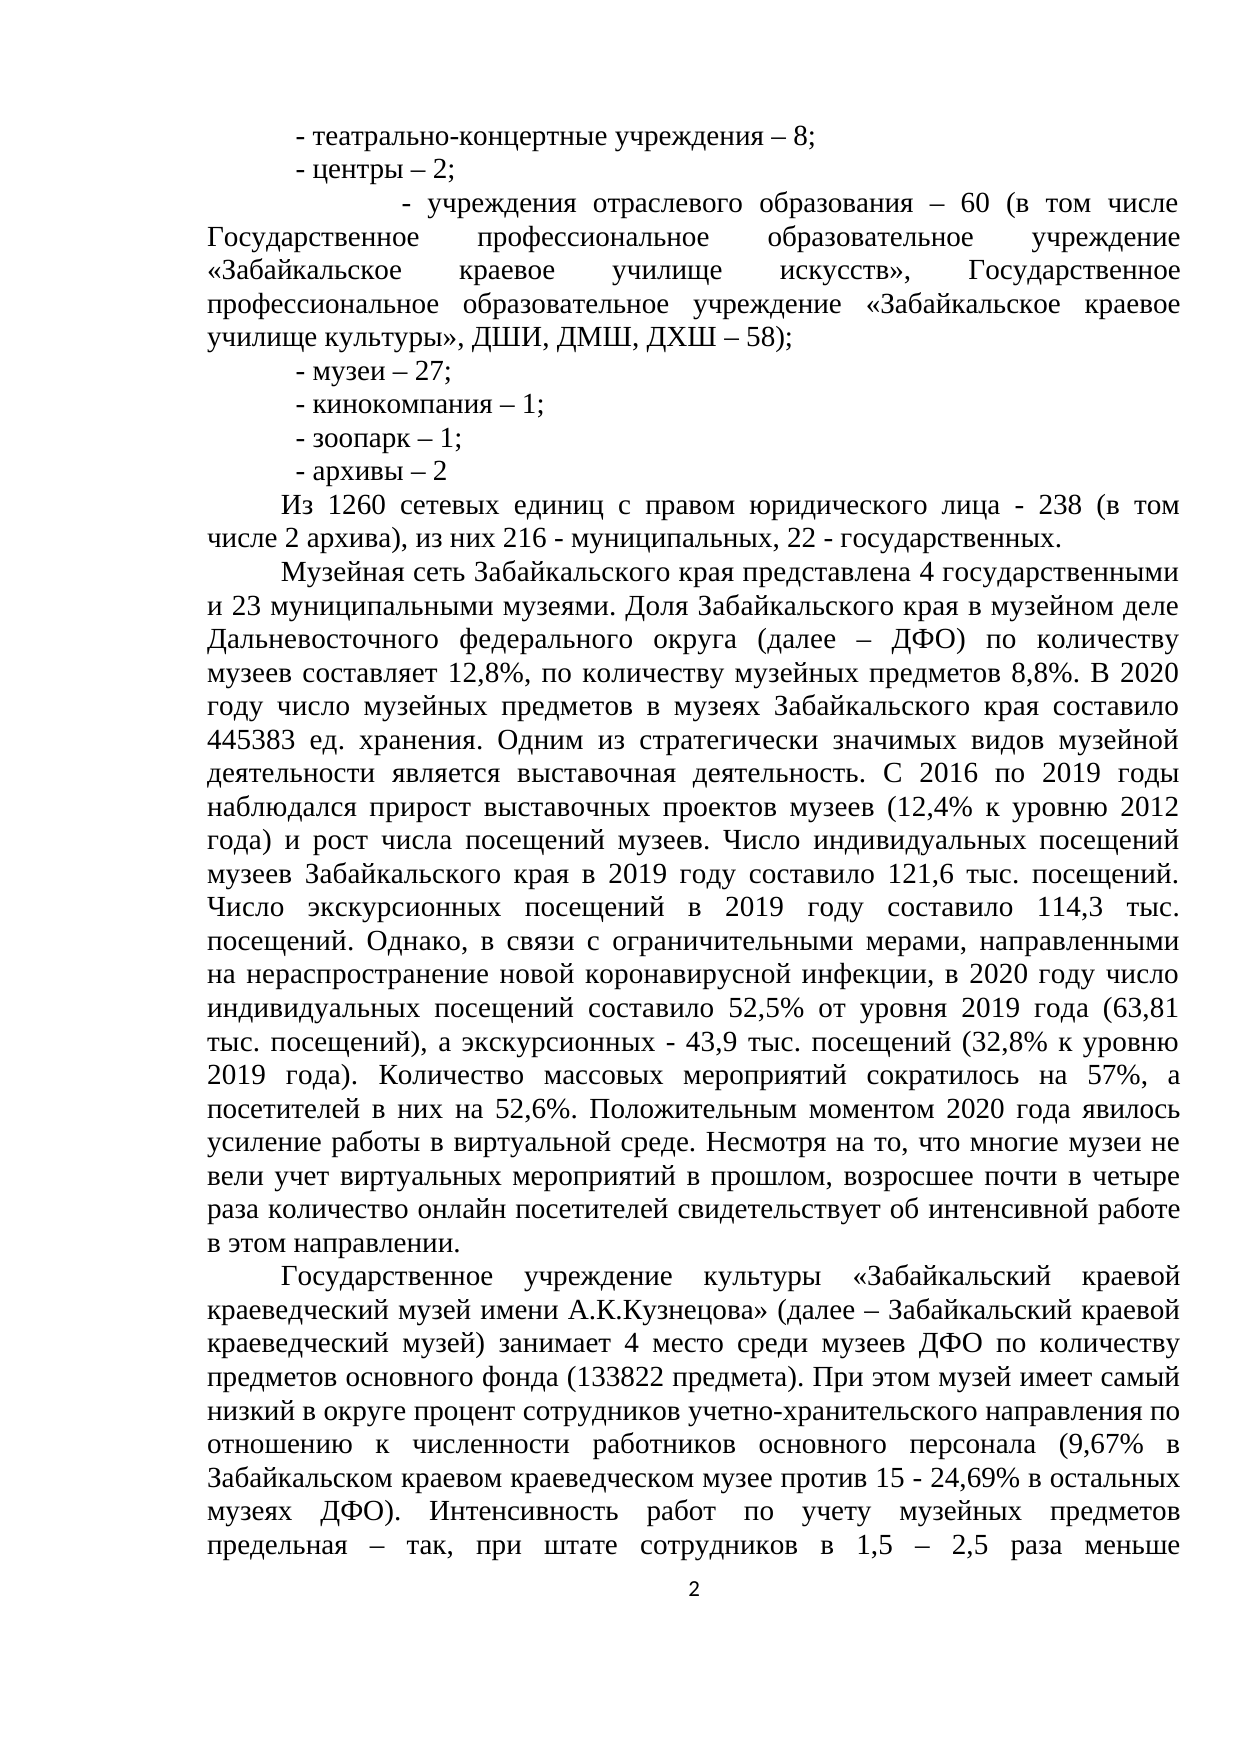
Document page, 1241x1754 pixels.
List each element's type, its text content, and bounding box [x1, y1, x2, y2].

text - театрально-концертные учреждения – 8; [295, 118, 1181, 152]
text - центры – 2; [295, 152, 1181, 185]
text - зоопарк – 1; [295, 420, 1181, 453]
text - учреждения отраслевого образования – 60 (в том числе Государственное профессиональное образовательное учреждение «Забайкальское краевое училище искусств», Государственное профессиональное образовательное учреждение «Забайкальское краевое училище культуры», ДШИ, ДМШ, ДХШ – 58); [207, 185, 1181, 353]
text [207, 1258, 1181, 1560]
text - архивы – 2 [295, 453, 1181, 487]
text Музейная сеть Забайкальского края представлена 4 государственными и 23 муниципальными музеями. Доля Забайкальского края в музейном деле Дальневосточного федерального округа (далее – ДФО) по количеству музеев составляет 12,8%, по количеству музейных предметов 8,8%. В 2020 году число музейных предметов в музеях Забайкальского края составило 445383 ед. хранения. Одним из стратегически значимых видов музейной деятельности является выставочная деятельность. С 2016 по 2019 годы наблюдался прирост выставочных проектов музеев (12,4% к уровню 2012 года) и рост числа посещений музеев. Число индивидуальных посещений музеев Забайкальского края в 2019 году составило 121,6 тыс. посещений. Число экскурсионных посещений в 2019 году составило 114,3 тыс. посещений. Однако, в связи с ограничительными мерами, направленными на нераспространение новой коронавирусной инфекции, в 2020 году число индивидуальных посещений составило 52,5% от уровня 2019 года (63,81 тыс. посещений), а экскурсионных - 43,9 тыс. посещений (32,8% к уровню 2019 года). Количество массовых мероприятий сократилось на 57%, а посетителей в них на 52,6%. Положительным моментом 2020 года явилось усиление работы в виртуальной среде. Несмотря на то, что многие музеи не вели учет виртуальных мероприятий в прошлом, возросшее почти в четыре раза количество онлайн посетителей свидетельствует об интенсивной работе в этом направлении. [207, 554, 1181, 1258]
text Из 1260 сетевых единиц с правом юридического лица - 238 (в том числе 2 архива), из них 216 - муниципальных, 22 - государственных. [207, 487, 1181, 554]
text - музеи – 27; [295, 353, 1181, 386]
text - кинокомпания – 1; [295, 386, 1181, 420]
